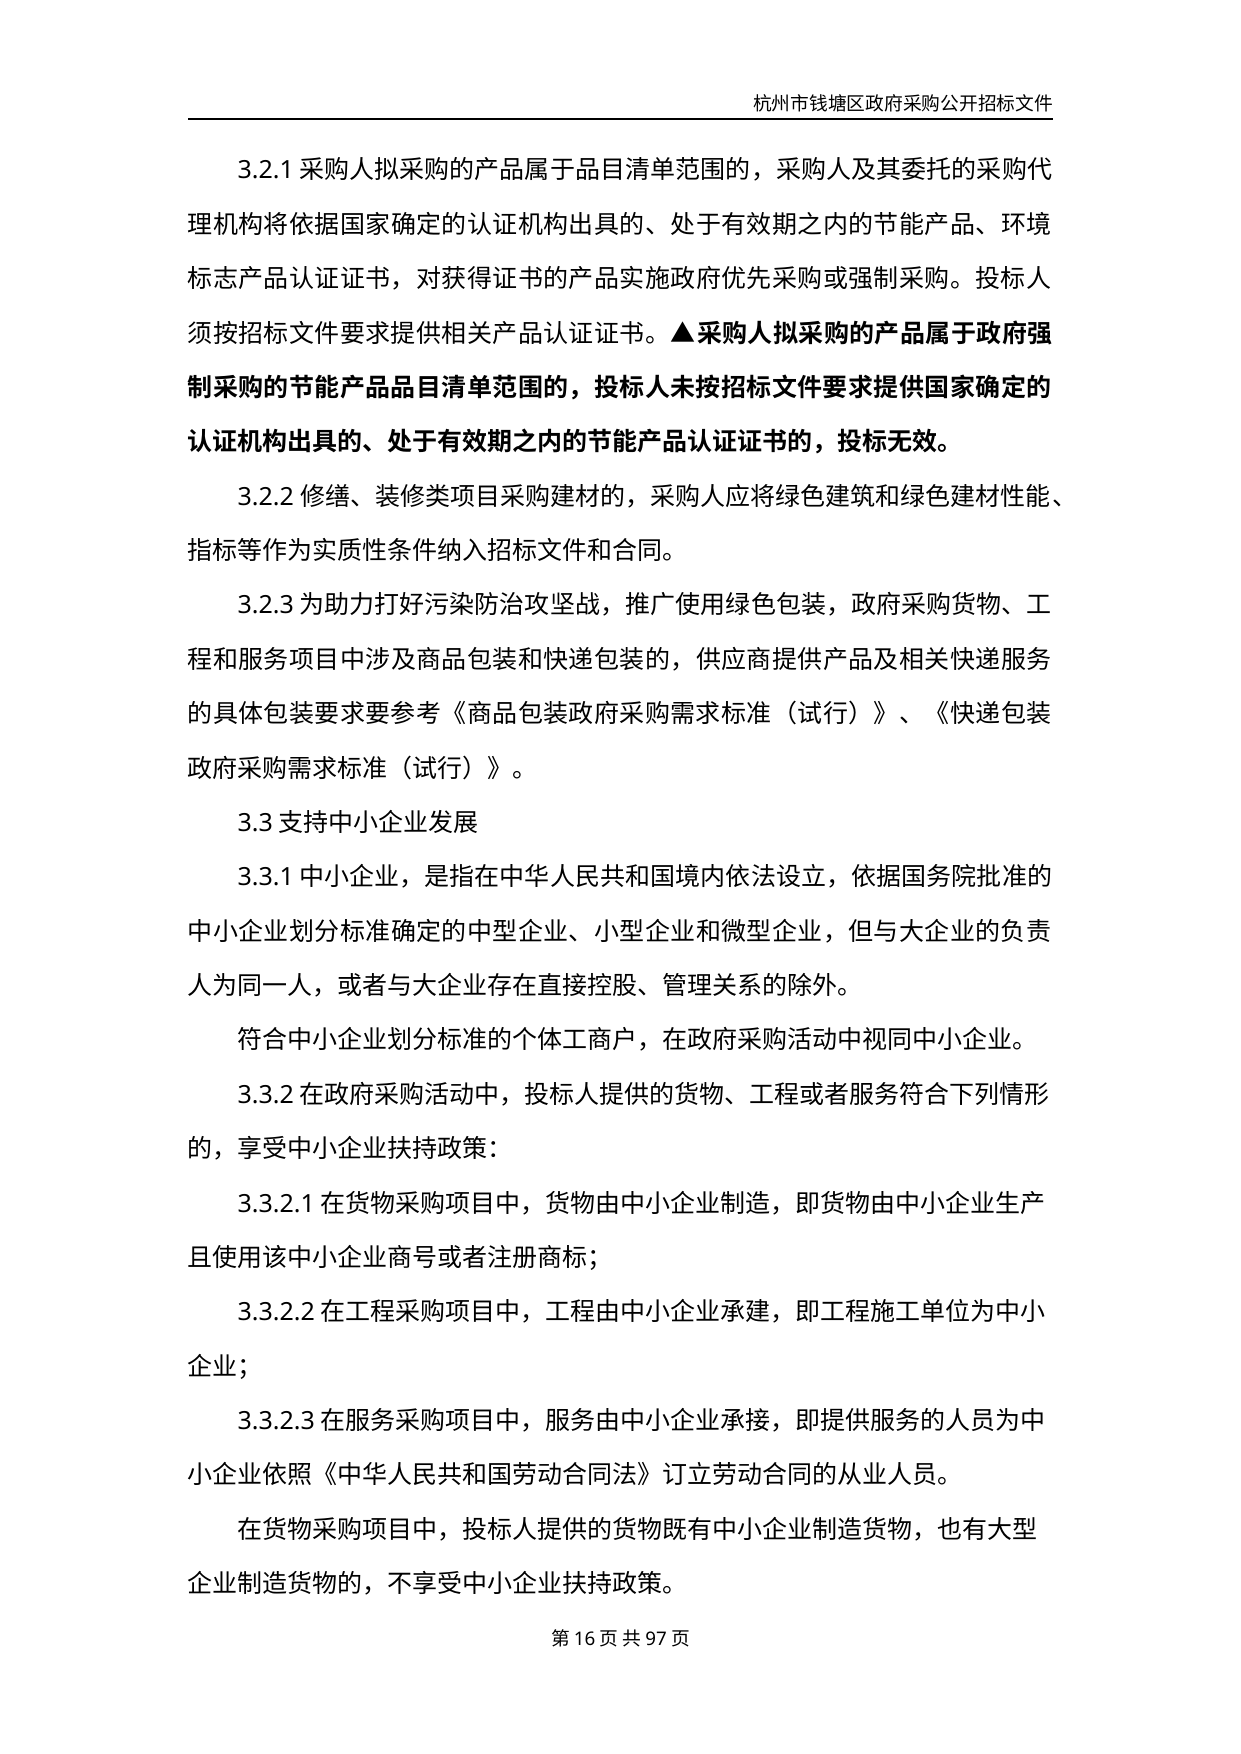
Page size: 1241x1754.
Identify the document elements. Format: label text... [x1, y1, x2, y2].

text 符合中小企业划分标准的个体工商户，在政府采购活动中视同中小企业。 [187, 1020, 1053, 1056]
text 3.3支持中小企业发展 [187, 802, 1053, 839]
text 3.3.2在政府采购活动中，投标人提供的货物、工程或者服务符合下列情形的，享受中小企业扶持政策： [187, 1074, 1053, 1165]
text 3.2.1采购人拟采购的产品属于品目清单范围的，采购人及其委托的采购代理机构将依据国家确定的认证机构出具的、处于有效期之内的节能产品、环境标志产品认证证书，对获得证书的产品实施政府优先采购或强制采购。投标人须按招标文件要求提供相关产品认证证书。▲采购人拟采购的产品属于政府强制采购的节能产品品目清单范围的，投标人未按招标文件要求提供国家确定的认证机构出具的、处于有效期之内的节能产品认证证书的，投标无效。 [187, 150, 1053, 458]
text 在货物采购项目中，投标人提供的货物既有中小企业制造货物，也有大型企业制造货物的，不享受中小企业扶持政策。 [187, 1509, 1053, 1600]
text 3.3.1中小企业，是指在中华人民共和国境内依法设立，依据国务院批准的中小企业划分标准确定的中型企业、小型企业和微型企业，但与大企业的负责人为同一人，或者与大企业存在直接控股、管理关系的除外。 [187, 857, 1053, 1002]
text 3.3.2.2在工程采购项目中，工程由中小企业承建，即工程施工单位为中小企业； [187, 1292, 1053, 1382]
text 3.2.3为助力打好污染防治攻坚战，推广使用绿色包装，政府采购货物、工程和服务项目中涉及商品包装和快递包装的，供应商提供产品及相关快递服务的具体包装要求要参考《商品包装政府采购需求标准（试行）》、《快递包装政府采购需求标准（试行）》。 [187, 585, 1053, 784]
text 3.2.2 修缮、装修类项目采购建材的，采购人应将绿色建筑和绿色建材性能、指标等作为实质性条件纳入招标文件和合同。 [187, 476, 1053, 567]
text 3.3.2.3在服务采购项目中，服务由中小企业承接，即提供服务的人员为中小企业依照《中华人民共和国劳动合同法》订立劳动合同的从业人员。 [187, 1401, 1053, 1491]
text 3.3.2.1在货物采购项目中，货物由中小企业制造，即货物由中小企业生产且使用该中小企业商号或者注册商标； [187, 1183, 1053, 1274]
